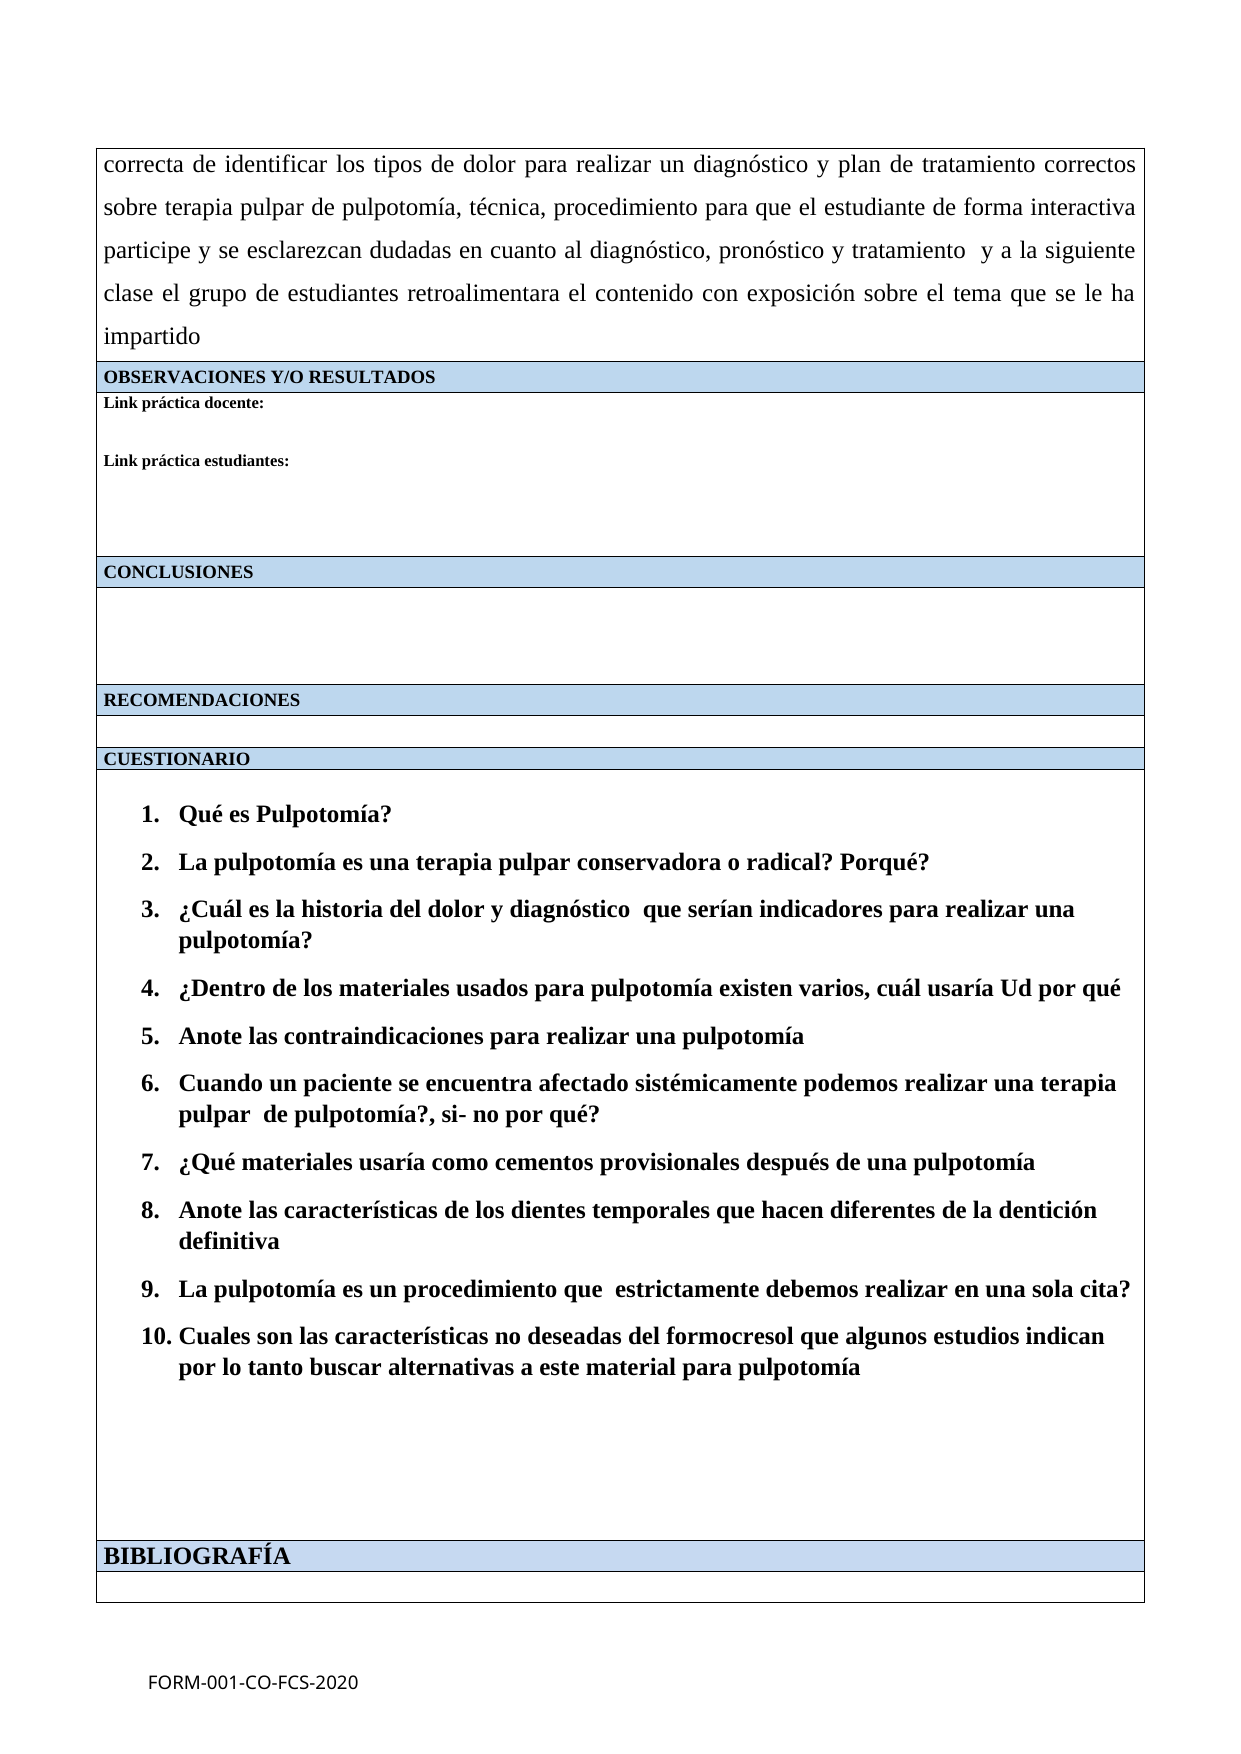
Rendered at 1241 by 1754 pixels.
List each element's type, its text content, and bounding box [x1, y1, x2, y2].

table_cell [97, 149, 1144, 361]
table_cell [97, 716, 1144, 747]
table_cell [97, 1572, 1144, 1602]
table_cell [97, 588, 1144, 684]
table_cell BIBLIOGRAFÍA [97, 1541, 1144, 1571]
table_cell RECOMENDACIONES [97, 685, 1144, 715]
table_cell Qué es Pulpotomía? La pulpotomía es una terapia pulpar conservadora o radical? Porqué? ¿Cuál es la historia del dolor y diagnóstico que serían indicadores para realizar una pulpotomía? ¿Dentro de los materiales usados para pulpotomía existen varios, cuál usaría Ud por qué Anote las contraindicaciones para realizar una pulpotomía Cuando un paciente se encuentra afectado sistémicamente podemos realizar una terapia pulpar de pulpotomía?, si- no por qué? ¿Qué materiales usaría como cementos provisionales después de una pulpotomía Anote las características de los dientes temporales que hacen diferentes de la dentición definitiva La pulpotomía es un procedimiento que estrictamente debemos realizar en una sola cita? Cuales son las características no deseadas del formocresol que algunos estudios indican por lo tanto buscar alternativas a este material para pulpotomía [97, 770, 1144, 1539]
table_cell OBSERVACIONES Y/O RESULTADOS [97, 362, 1144, 392]
table_cell Link práctica docente: Link práctica estudiantes: [97, 393, 1144, 556]
table_cell CONCLUSIONES [97, 557, 1144, 587]
table_cell CUESTIONARIO [97, 748, 1144, 769]
